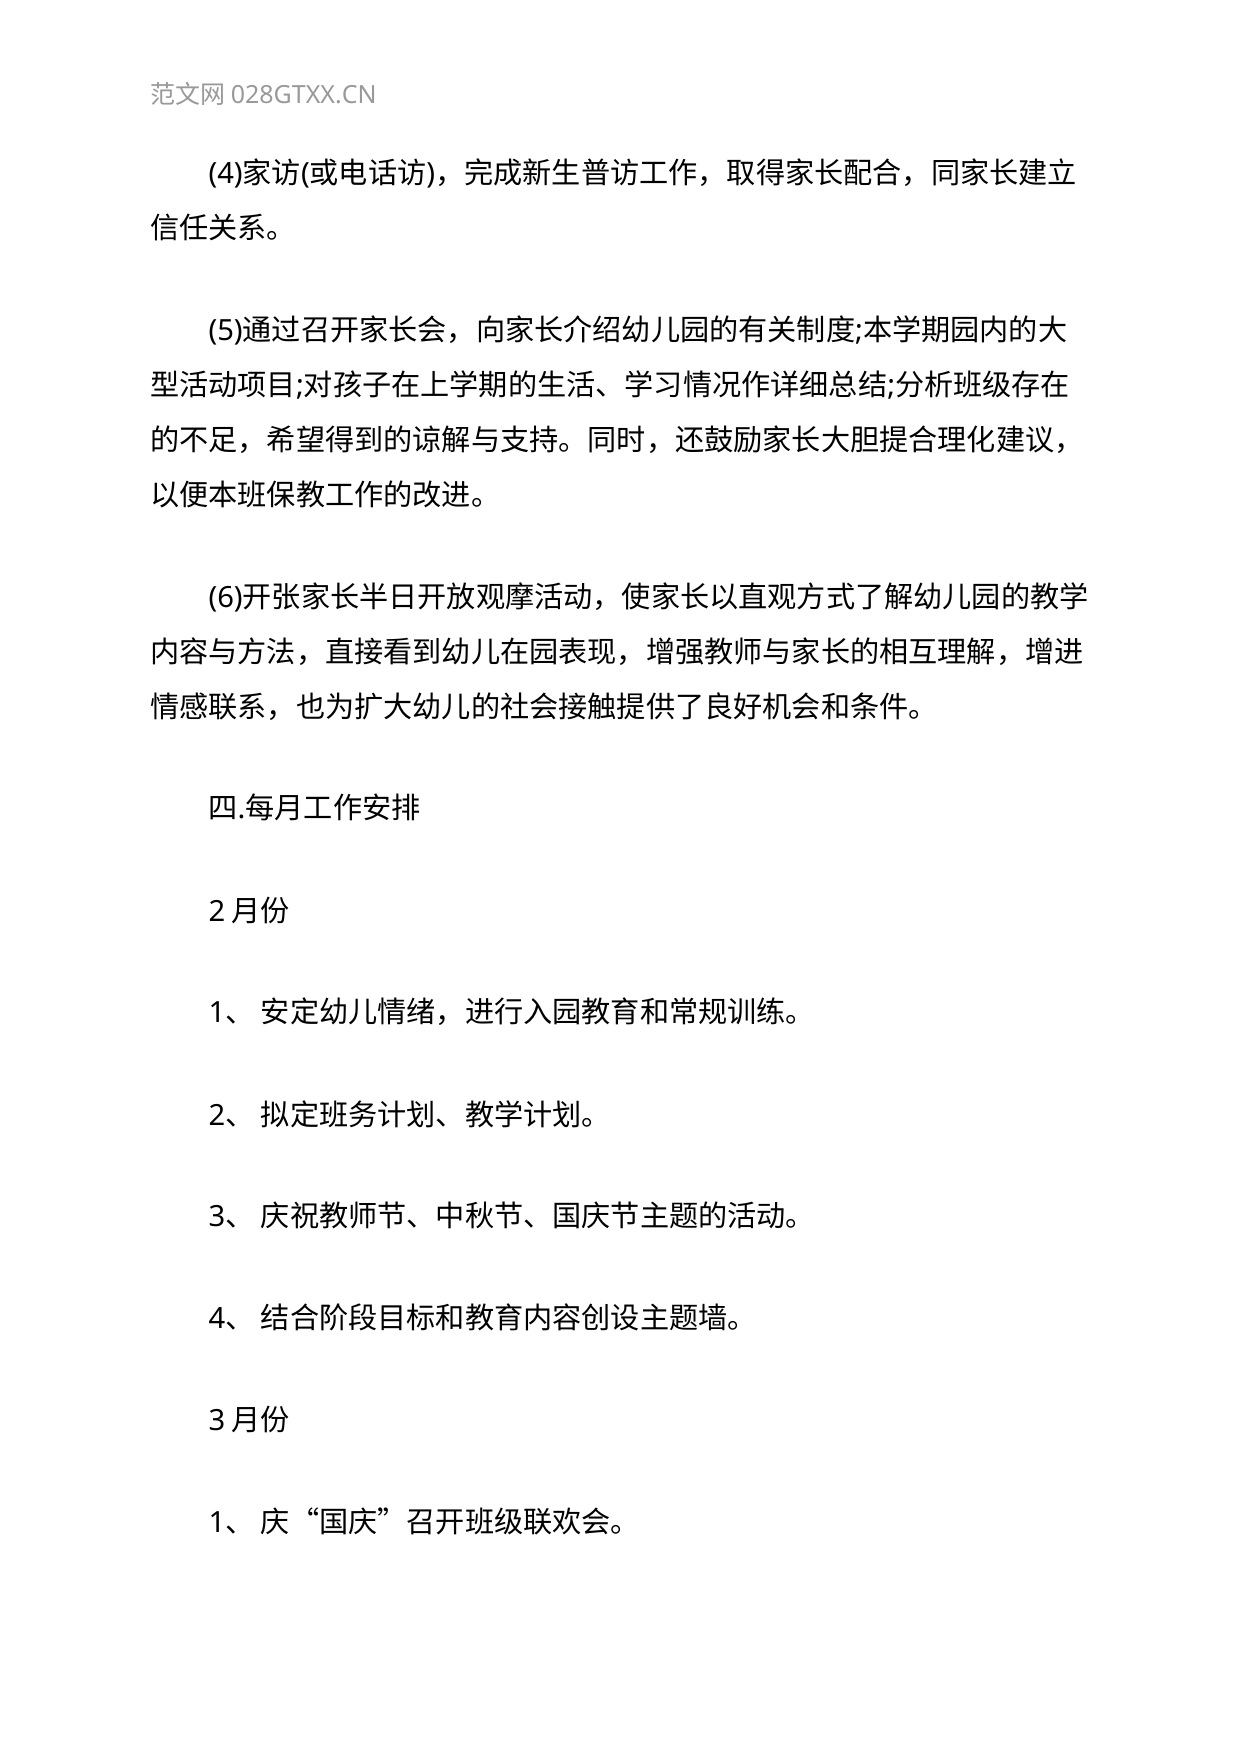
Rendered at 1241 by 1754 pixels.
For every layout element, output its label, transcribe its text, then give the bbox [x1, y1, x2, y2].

text 3月份 [150, 1397, 1090, 1439]
text 1、 安定幼儿情绪，进行入园教育和常规训练。 [150, 989, 1090, 1031]
text 四.每月工作安排 [150, 785, 1090, 827]
text 3、 庆祝教师节、中秋节、国庆节主题的活动。 [150, 1193, 1090, 1235]
text 2、 拟定班务计划、教学计划。 [150, 1091, 1090, 1133]
text 1、 庆“国庆”召开班级联欢会。 [150, 1499, 1090, 1541]
text (5)通过召开家长会，向家长介绍幼儿园的有关制度;本学期园内的大型活动项目;对孩子在上学期的生活、学习情况作详细总结;分析班级存在的不足，希望得到的谅解与支持。同时，还鼓励家长大胆提合理化建议，以便本班保教工作的改进。 [150, 307, 1090, 514]
text 4、 结合阶段目标和教育内容创设主题墙。 [150, 1295, 1090, 1337]
text 2月份 [150, 887, 1090, 929]
text (4)家访(或电话访)，完成新生普访工作，取得家长配合，同家长建立信任关系。 [150, 150, 1090, 247]
text (6)开张家长半日开放观摩活动，使家长以直观方式了解幼儿园的教学内容与方法，直接看到幼儿在园表现，增强教师与家长的相互理解，增进情感联系，也为扩大幼儿的社会接触提供了良好机会和条件。 [150, 573, 1090, 726]
